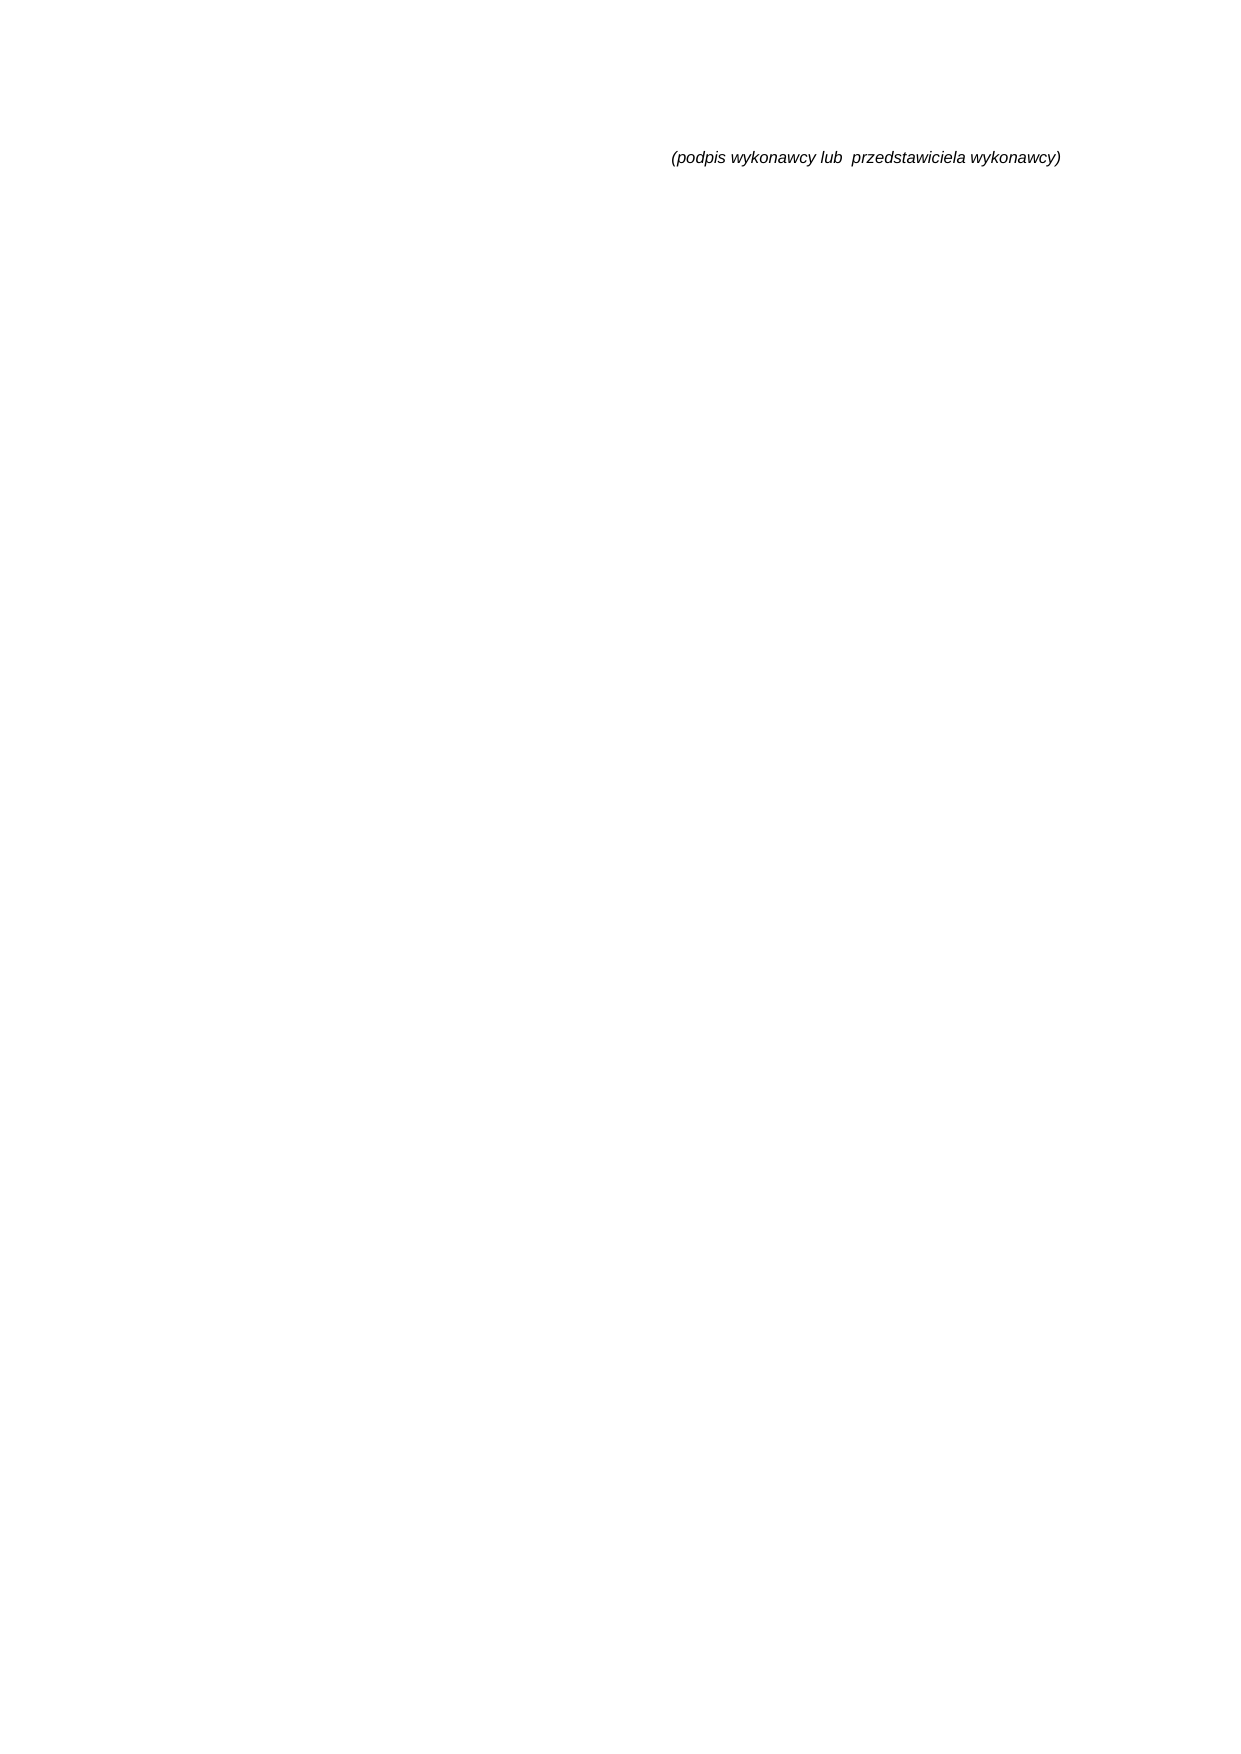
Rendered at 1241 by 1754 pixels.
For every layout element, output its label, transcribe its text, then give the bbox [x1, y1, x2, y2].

text (podpis wykonawcy lub przedstawiciela wykonawcy) [148, 148, 1093, 167]
